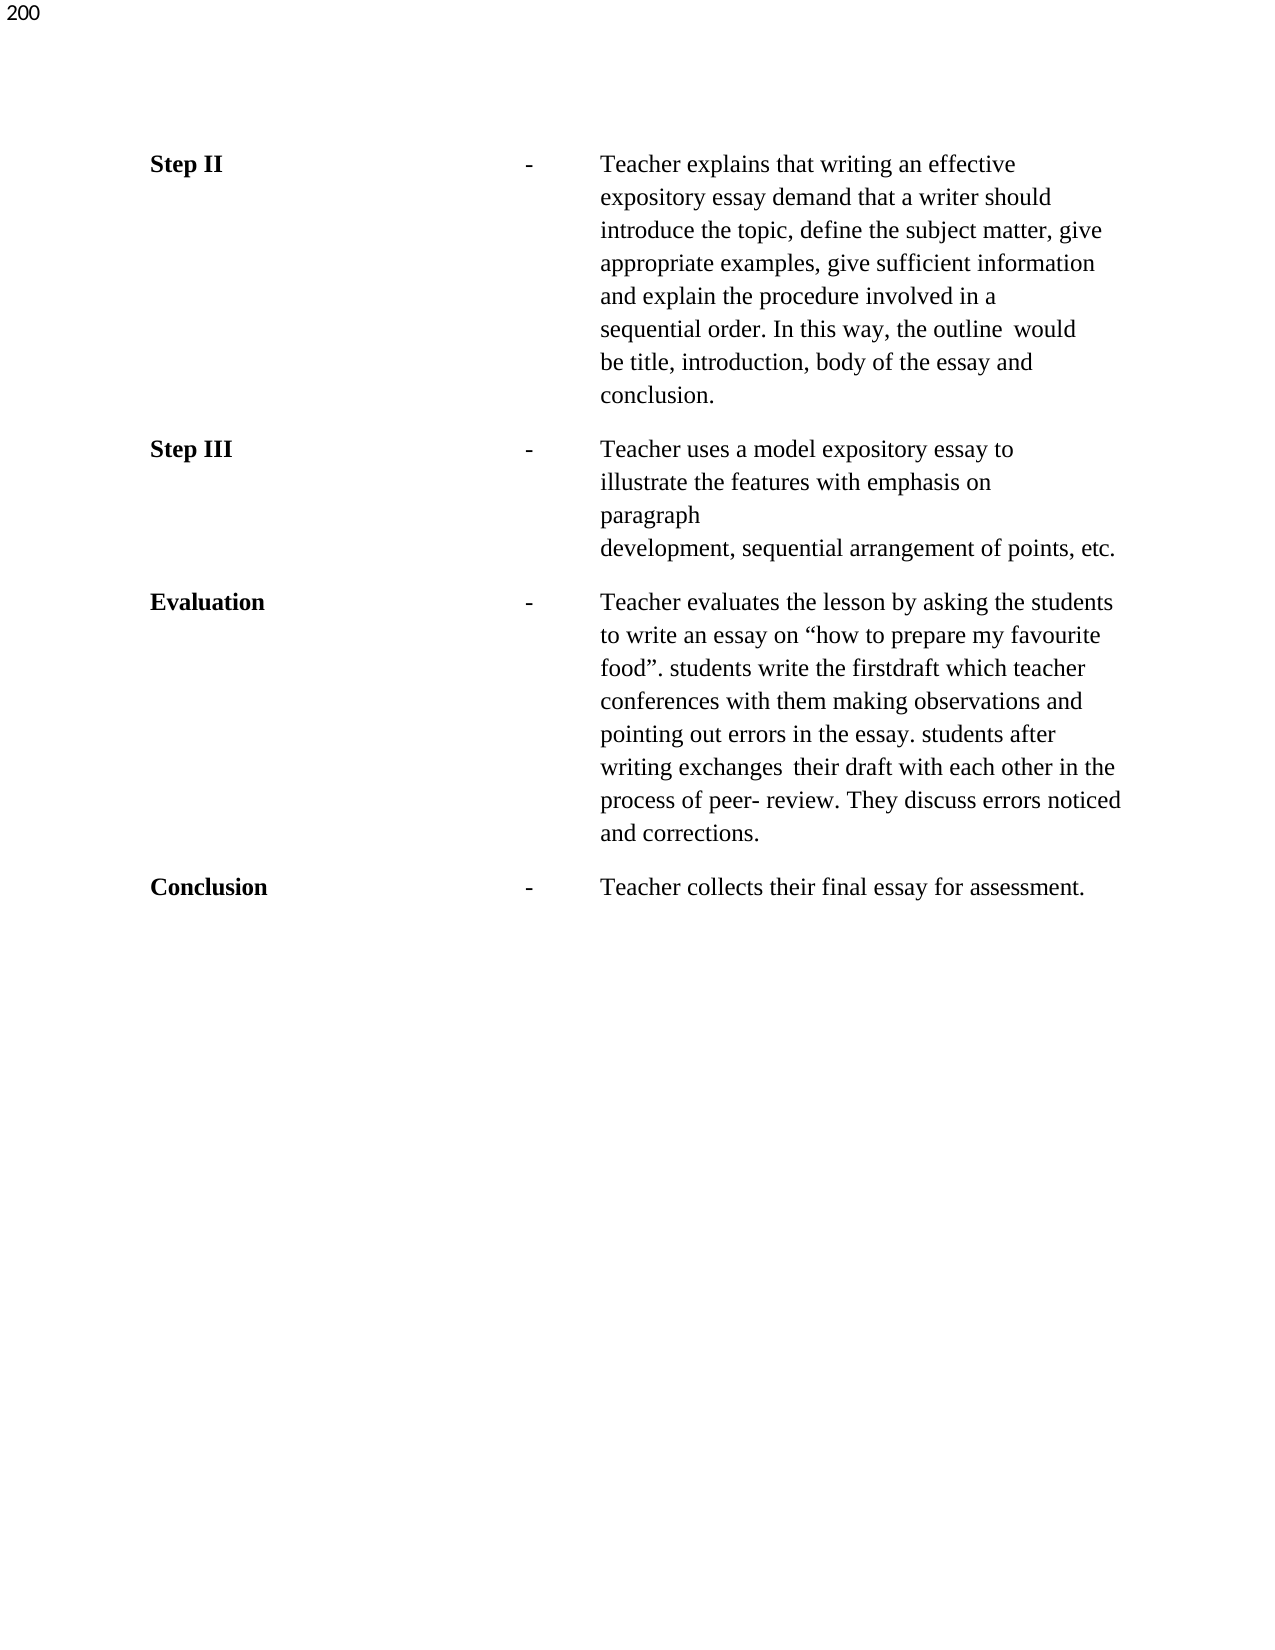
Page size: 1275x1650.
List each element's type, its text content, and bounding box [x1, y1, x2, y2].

text Step II - Teacher explains that writing an effective expository essay demand that a writer should introduce the topic, define the subject matter, give appropriate examples, give sufficient information and explain the procedure involved in a sequential order. In this way, the outline would be title, introduction, body of the essay and conclusion. [150, 149, 1103, 409]
text Conclusion - Teacher collects their final essay for assessment. [150, 872, 1167, 901]
text Step III - Teacher uses a model expository essay to illustrate the features with emphasis on paragraph [150, 434, 1097, 529]
text Evaluation - Teacher evaluates the lesson by asking the students to write an essay on “how to prepare my favourite food”. students write the firstdraft which teacher conferences with them making observations and pointing out errors in the essay. students after [150, 587, 1113, 748]
text development, sequential arrangement of points, etc. [600, 533, 1167, 562]
text writing exchanges their draft with each other in the process of peer- review. They discuss errors noticed and corrections. [600, 752, 1137, 847]
